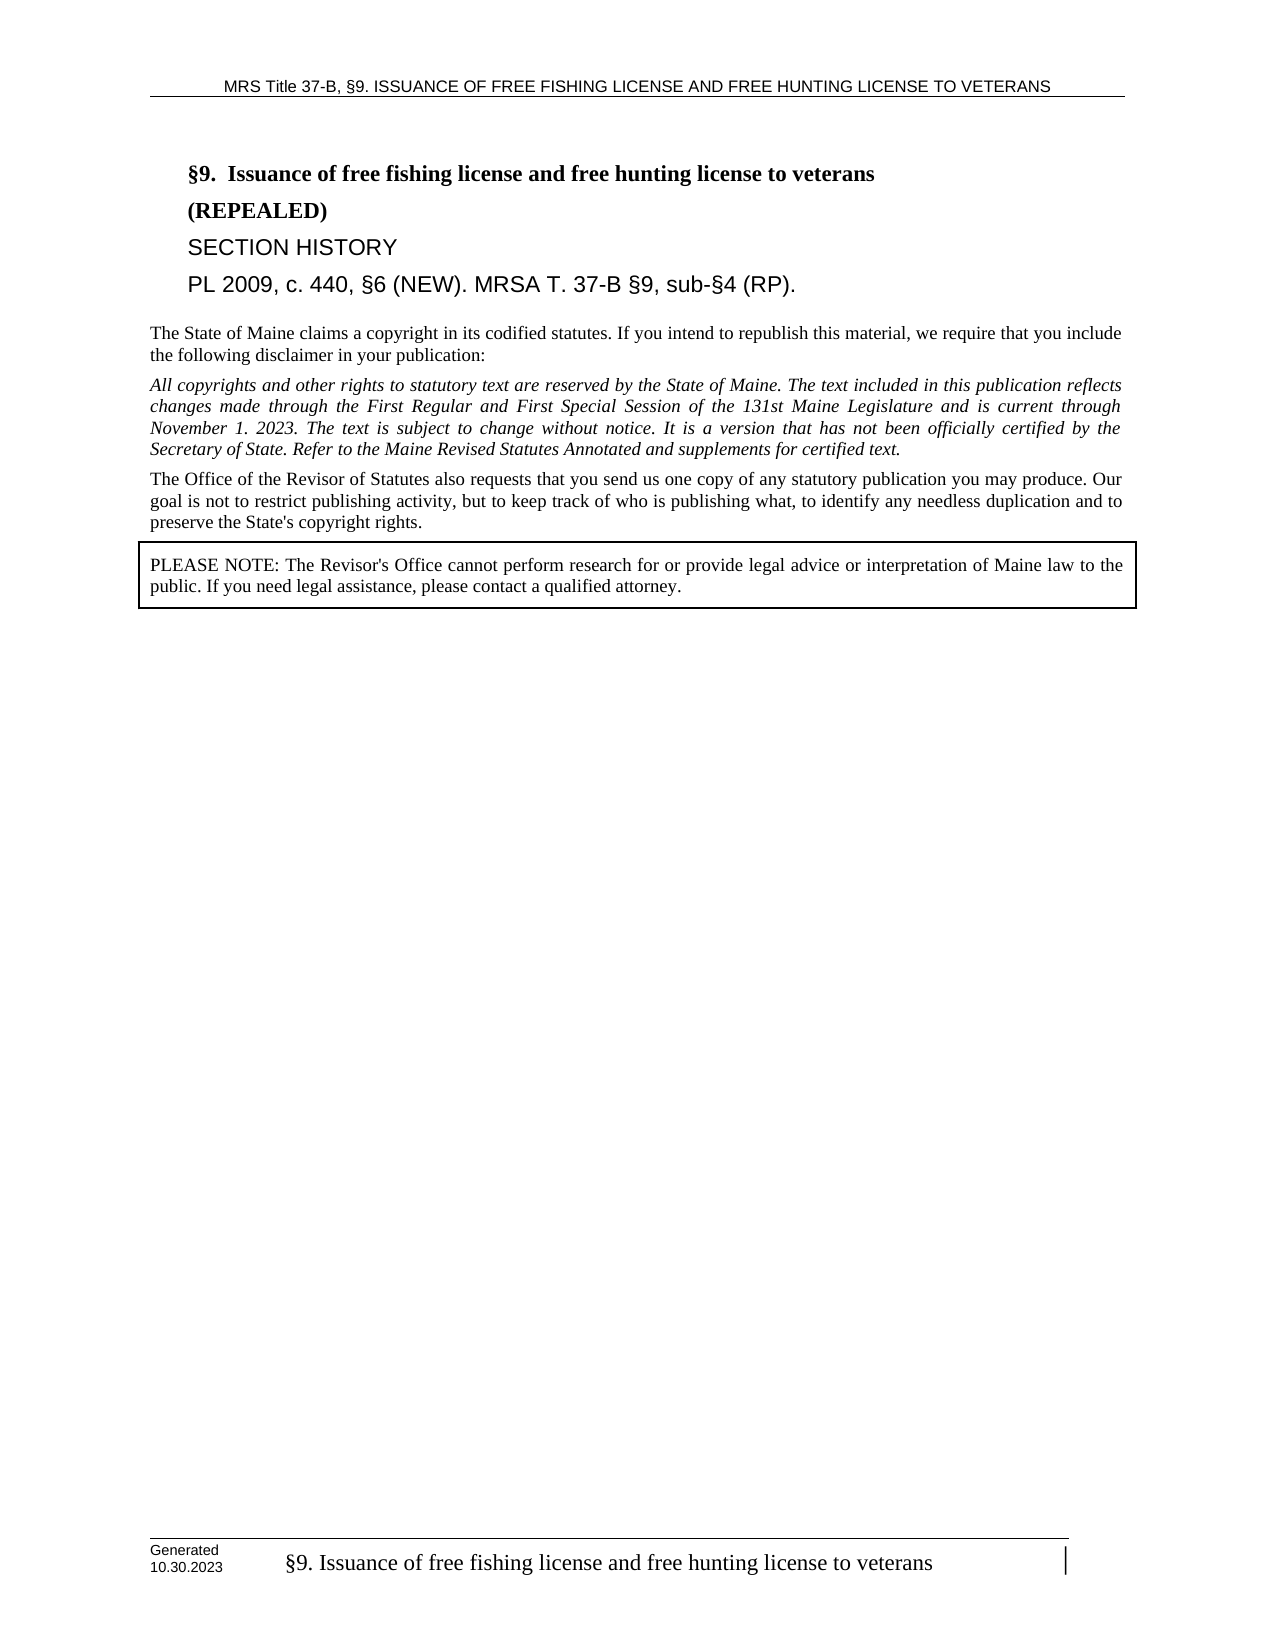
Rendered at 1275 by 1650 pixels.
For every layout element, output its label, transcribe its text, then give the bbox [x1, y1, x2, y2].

text SECTION HISTORY [187, 234, 1125, 260]
text The Office of the Revisor of Statutes also requests that you send us one copy of any statutory publication you may produce. Our goal is not to restrict publishing activity, but to keep track of who is publishing what, to identify any needless duplication and to preserve the State's copyright rights. [150, 468, 1125, 533]
text §9. Issuance of free fishing license and free hunting license to veterans [187, 160, 1125, 187]
text PL 2009, c. 440, §6 (NEW). MRSA T. 37-B §9, sub-§4 (RP). [187, 271, 1125, 297]
text The State of Maine claims a copyright in its codified statutes. If you intend to republish this material, we require that you include the following disclaimer in your publication: [150, 322, 1125, 365]
text (REPEALED) [187, 197, 1125, 223]
text PLEASE NOTE: The Revisor's Office cannot perform research for or provide legal advice or interpretation of Maine law to the public. If you need legal assistance, please contact a qualified attorney. [140, 543, 1135, 607]
text All copyrights and other rights to statutory text are reserved by the State of Maine. The text included in this publication reflects changes made through the First Regular and First Special Session of the 131st Maine Legislature and is current through November 1. 2023 . The text is subject to change without notice. It is a version that has not been officially certified by the Secretary of State. Refer to the Maine Revised Statutes Annotated and supplements for certified text. [150, 373, 1125, 460]
